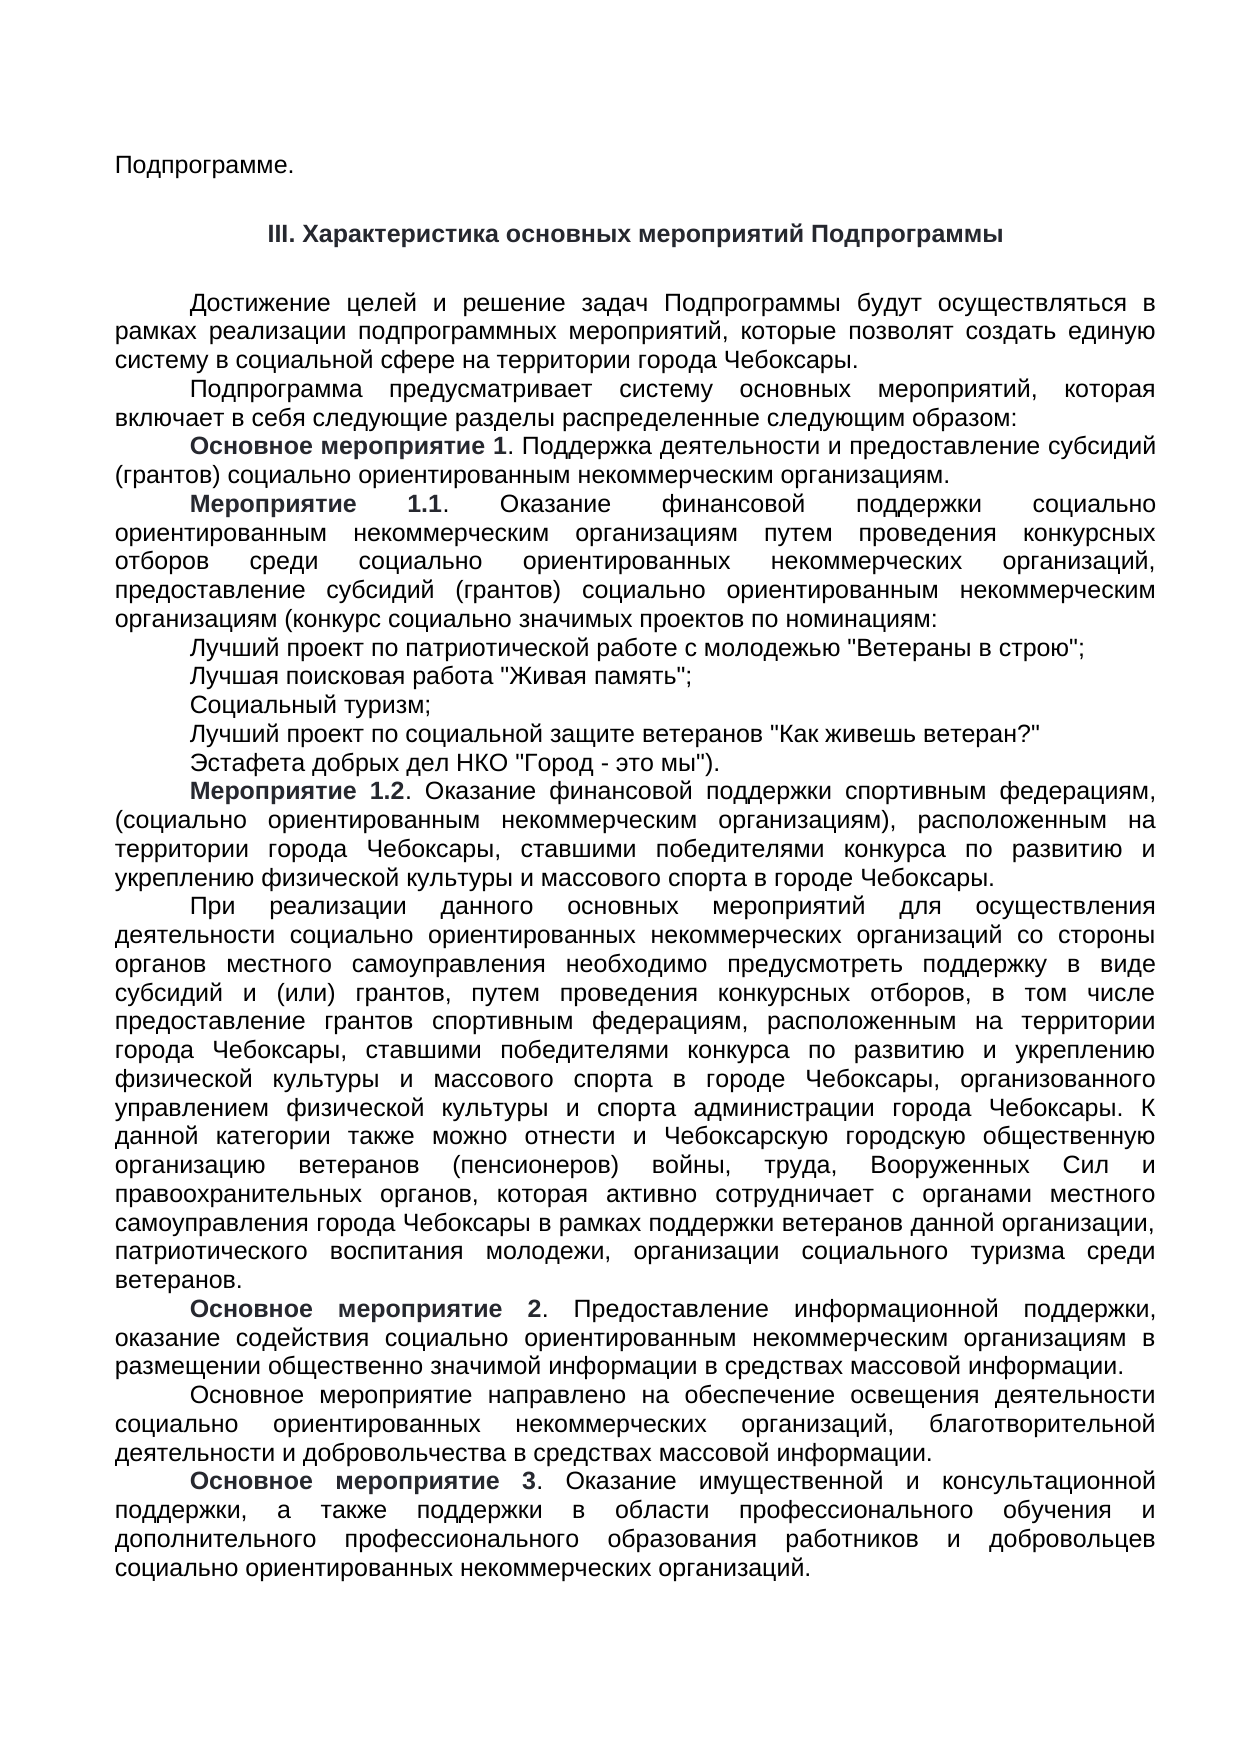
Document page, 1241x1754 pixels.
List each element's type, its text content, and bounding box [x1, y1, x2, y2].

text При реализации данного основных мероприятий для осуществления деятельности социально ориентированных некоммерческих организаций со стороны органов местного самоуправления необходимо предусмотреть поддержку в виде субсидий и (или) грантов, путем проведения конкурсных отборов, в том числе предоставление грантов спортивным федерациям, расположенным на территории города Чебоксары, ставшими победителями конкурса по развитию и укреплению физической культуры и массового спорта в городе Чебоксары, организованного управлением физической культуры и спорта администрации города Чебоксары. К данной категории также можно отнести и Чебоксарскую городскую общественную организацию ветеранов (пенсионеров) войны, труда, Вооруженных Сил и правоохранительных органов, которая активно сотрудничает с органами местного самоуправления города Чебоксары в рамках поддержки ветеранов данной организации, патриотического воспитания молодежи, организации социального туризма среди ветеранов. [114, 891, 1157, 1294]
text Основное мероприятие 1. Поддержка деятельности и предоставление субсидий (грантов) социально ориентированным некоммерческим организациям. [114, 431, 1157, 489]
text Достижение целей и решение задач Подпрограммы будут осуществляться в рамках реализации подпрограммных мероприятий, которые позволят создать единую систему в социальной сфере на территории города Чебоксары. [114, 287, 1157, 374]
text Лучший проект по патриотической работе с молодежью "Ветераны в строю"; [114, 632, 1157, 661]
text Основное мероприятие 2. Предоставление информационной поддержки, оказание содействия социально ориентированным некоммерческим организациям в размещении общественно значимой информации в средствах массовой информации. [114, 1294, 1157, 1380]
text Подпрограмма предусматривает систему основных мероприятий, которая включает в себя следующие разделы распределенные следующим образом: [114, 374, 1157, 431]
text Основное мероприятие направлено на обеспечение освещения деятельности социально ориентированных некоммерческих организаций, благотворительной деятельности и добровольчества в средствах массовой информации. [114, 1380, 1157, 1466]
text Мероприятие 1.2. Оказание финансовой поддержки спортивным федерациям, (социально ориентированным некоммерческим организациям), расположенным на территории города Чебоксары, ставшими победителями конкурса по развитию и укреплению физической культуры и массового спорта в городе Чебоксары. [114, 776, 1157, 891]
subtitle III. Характеристика основных мероприятий Подпрограммы [114, 219, 1157, 247]
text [114, 150, 1157, 179]
text Лучшая поисковая работа "Живая память"; [114, 661, 1157, 690]
text Эстафета добрых дел НКО "Город - это мы"). [114, 747, 1157, 776]
text Основное мероприятие 3. Оказание имущественной и консультационной поддержки, а также поддержки в области профессионального обучения и дополнительного профессионального образования работников и добровольцев социально ориентированных некоммерческих организаций. [114, 1466, 1157, 1581]
text Социальный туризм; [114, 690, 1157, 719]
text Лучший проект по социальной защите ветеранов "Как живешь ветеран?" [114, 719, 1157, 747]
text Мероприятие 1.1. Оказание финансовой поддержки социально ориентированным некоммерческим организациям путем проведения конкурсных отборов среди социально ориентированных некоммерческих организаций, предоставление субсидий (грантов) социально ориентированным некоммерческим организациям (конкурс социально значимых проектов по номинациям: [114, 489, 1157, 632]
